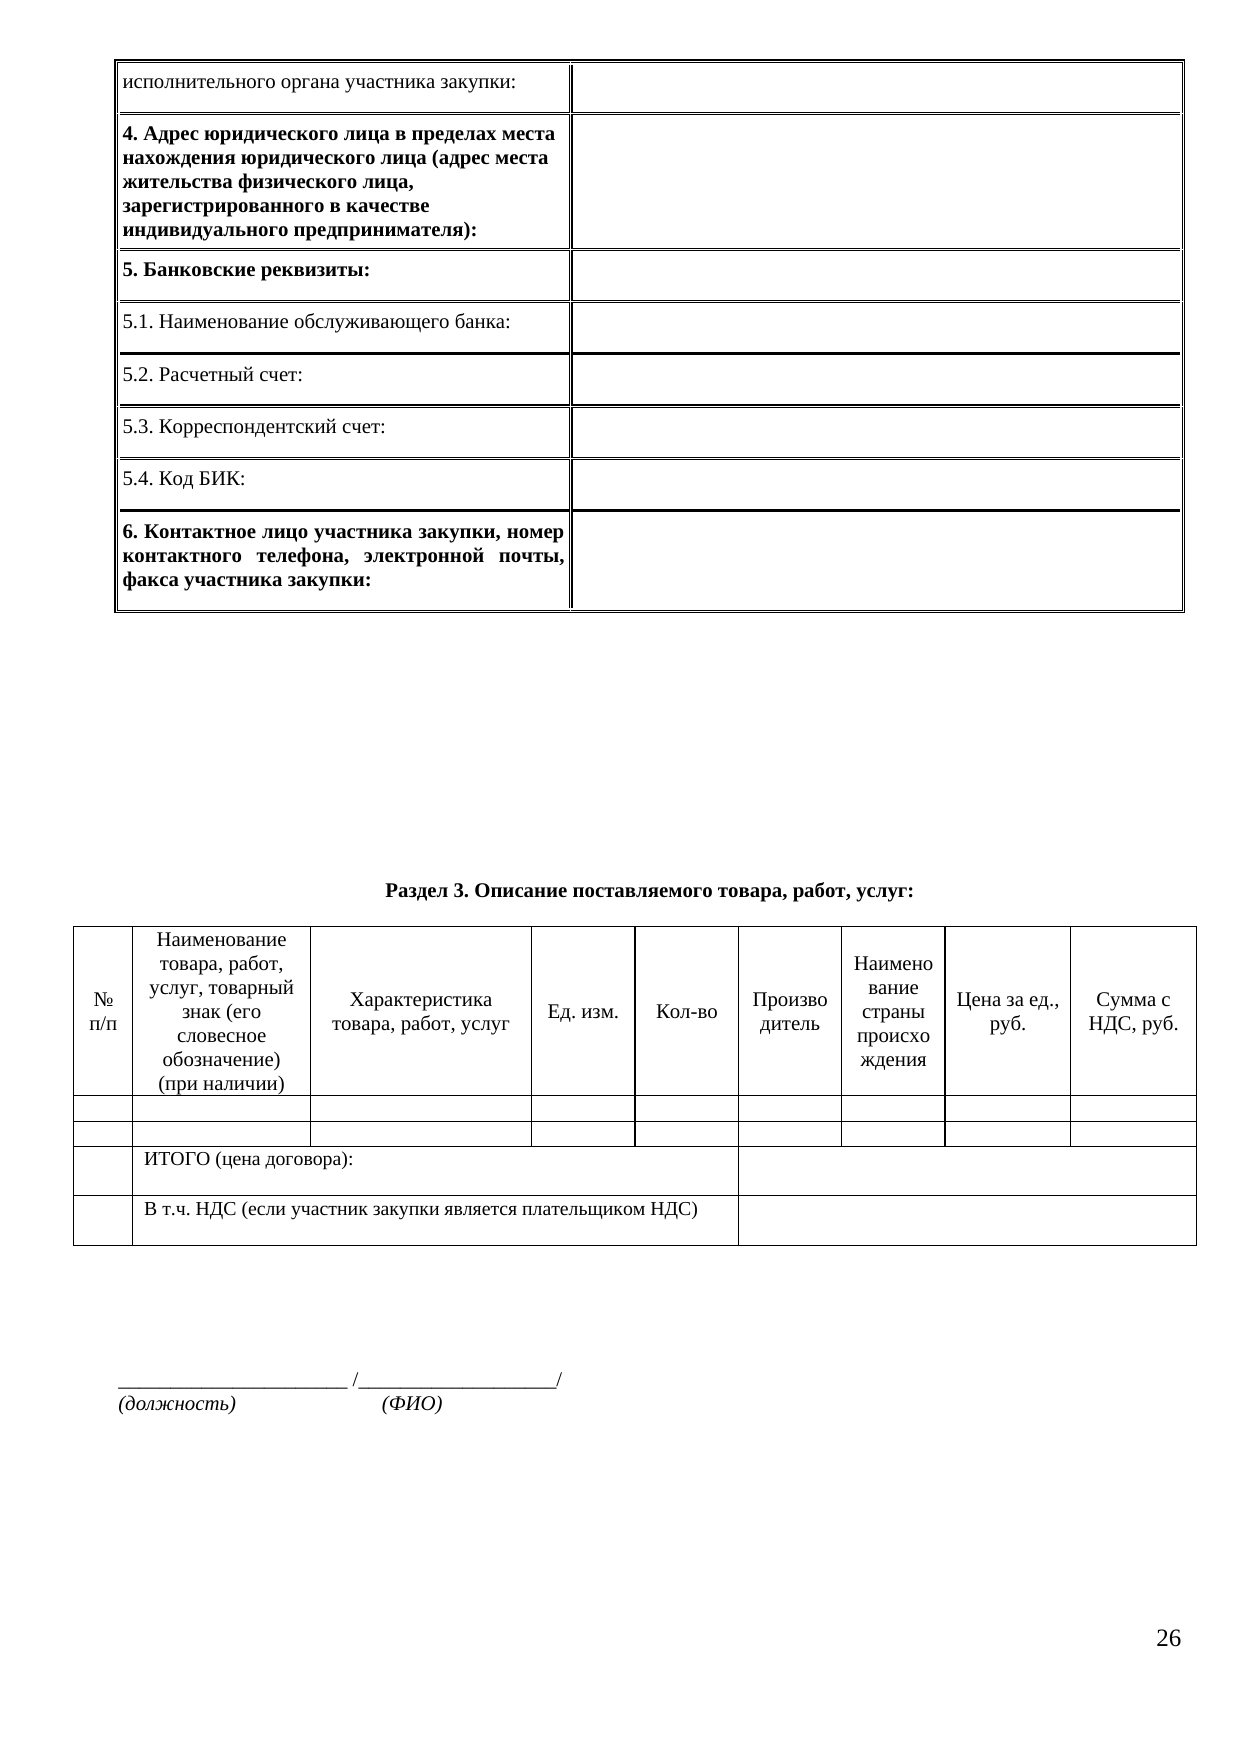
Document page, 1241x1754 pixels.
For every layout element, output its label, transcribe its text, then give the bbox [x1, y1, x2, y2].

table_header Производитель [739, 927, 841, 1095]
table_header Наименование товара, работ, услуг, товарный знак (его словесное обозначение) (при наличии) [133, 927, 310, 1095]
text ______________________ /___________________/ [118, 1366, 1181, 1391]
table_cell 5.4. Код БИК: [116, 457, 571, 509]
table_cell 5.3. Корреспондентский счет: [118, 404, 569, 457]
text (должность) (ФИО) [118, 1391, 1181, 1414]
table_cell [571, 63, 1182, 111]
table_cell [842, 1122, 944, 1146]
table_header Цена за ед., руб. [946, 927, 1070, 1095]
table_cell [739, 1196, 1196, 1245]
table_cell [573, 248, 1182, 300]
table_cell 5. Банковские реквизиты: [118, 248, 569, 300]
table_cell [739, 1147, 1196, 1195]
table_cell [573, 111, 1182, 247]
table_cell [133, 1122, 144, 1146]
table_cell [74, 1147, 132, 1195]
table_header Кол-во [636, 927, 738, 1095]
table_cell [636, 1122, 738, 1146]
table_cell 5.1. Наименование обслуживающего банка: [116, 300, 571, 352]
table_header Сумма с НДС, руб. [1071, 927, 1196, 1095]
table_cell [636, 1096, 738, 1121]
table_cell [118, 61, 571, 111]
table_cell [571, 300, 1183, 352]
table_cell [1071, 1122, 1196, 1146]
table_header № п/п [74, 927, 132, 1095]
text Раздел 3. Описание поставляемого товара, работ, услуг: [118, 878, 1181, 902]
table_cell В т.ч. НДС (если участник закупки является плательщиком НДС) [133, 1196, 738, 1245]
table_cell [571, 457, 1183, 509]
table_cell [74, 1196, 132, 1245]
table_cell [74, 1122, 132, 1146]
table_cell 6. Контактное лицо участника закупки, номер контактного телефона, электронной почты, факса участника закупки: [118, 509, 571, 610]
table_cell [532, 1122, 634, 1146]
table_cell 5.2. Расчетный счет: [118, 352, 569, 404]
table_cell [311, 1122, 531, 1146]
table_cell [1071, 1096, 1196, 1121]
table_cell [739, 1096, 841, 1121]
table_cell [571, 509, 1182, 610]
table_header Характеристика товара, работ, услуг [311, 927, 531, 1095]
table_cell [133, 1096, 310, 1121]
table_cell [946, 1122, 1070, 1146]
table_header Ед. изм. [532, 927, 634, 1095]
table_cell [311, 1096, 531, 1121]
table_cell [739, 1122, 841, 1146]
table_cell [532, 1096, 634, 1121]
table_cell [573, 404, 1182, 457]
table_header Наименование страны происхождения [842, 927, 944, 1095]
table_cell ИТОГО (цена договора): [133, 1147, 738, 1195]
table_cell [299, 1122, 310, 1146]
table_cell [946, 1096, 1070, 1121]
table_cell [573, 352, 1182, 404]
table_cell [74, 1096, 132, 1121]
table_cell 4. Адрес юридического лица в пределах места нахождения юридического лица (адрес места жительства физического лица, зарегистрированного в качестве индивидуального предпринимателя): [118, 111, 569, 247]
table_cell [842, 1096, 944, 1121]
